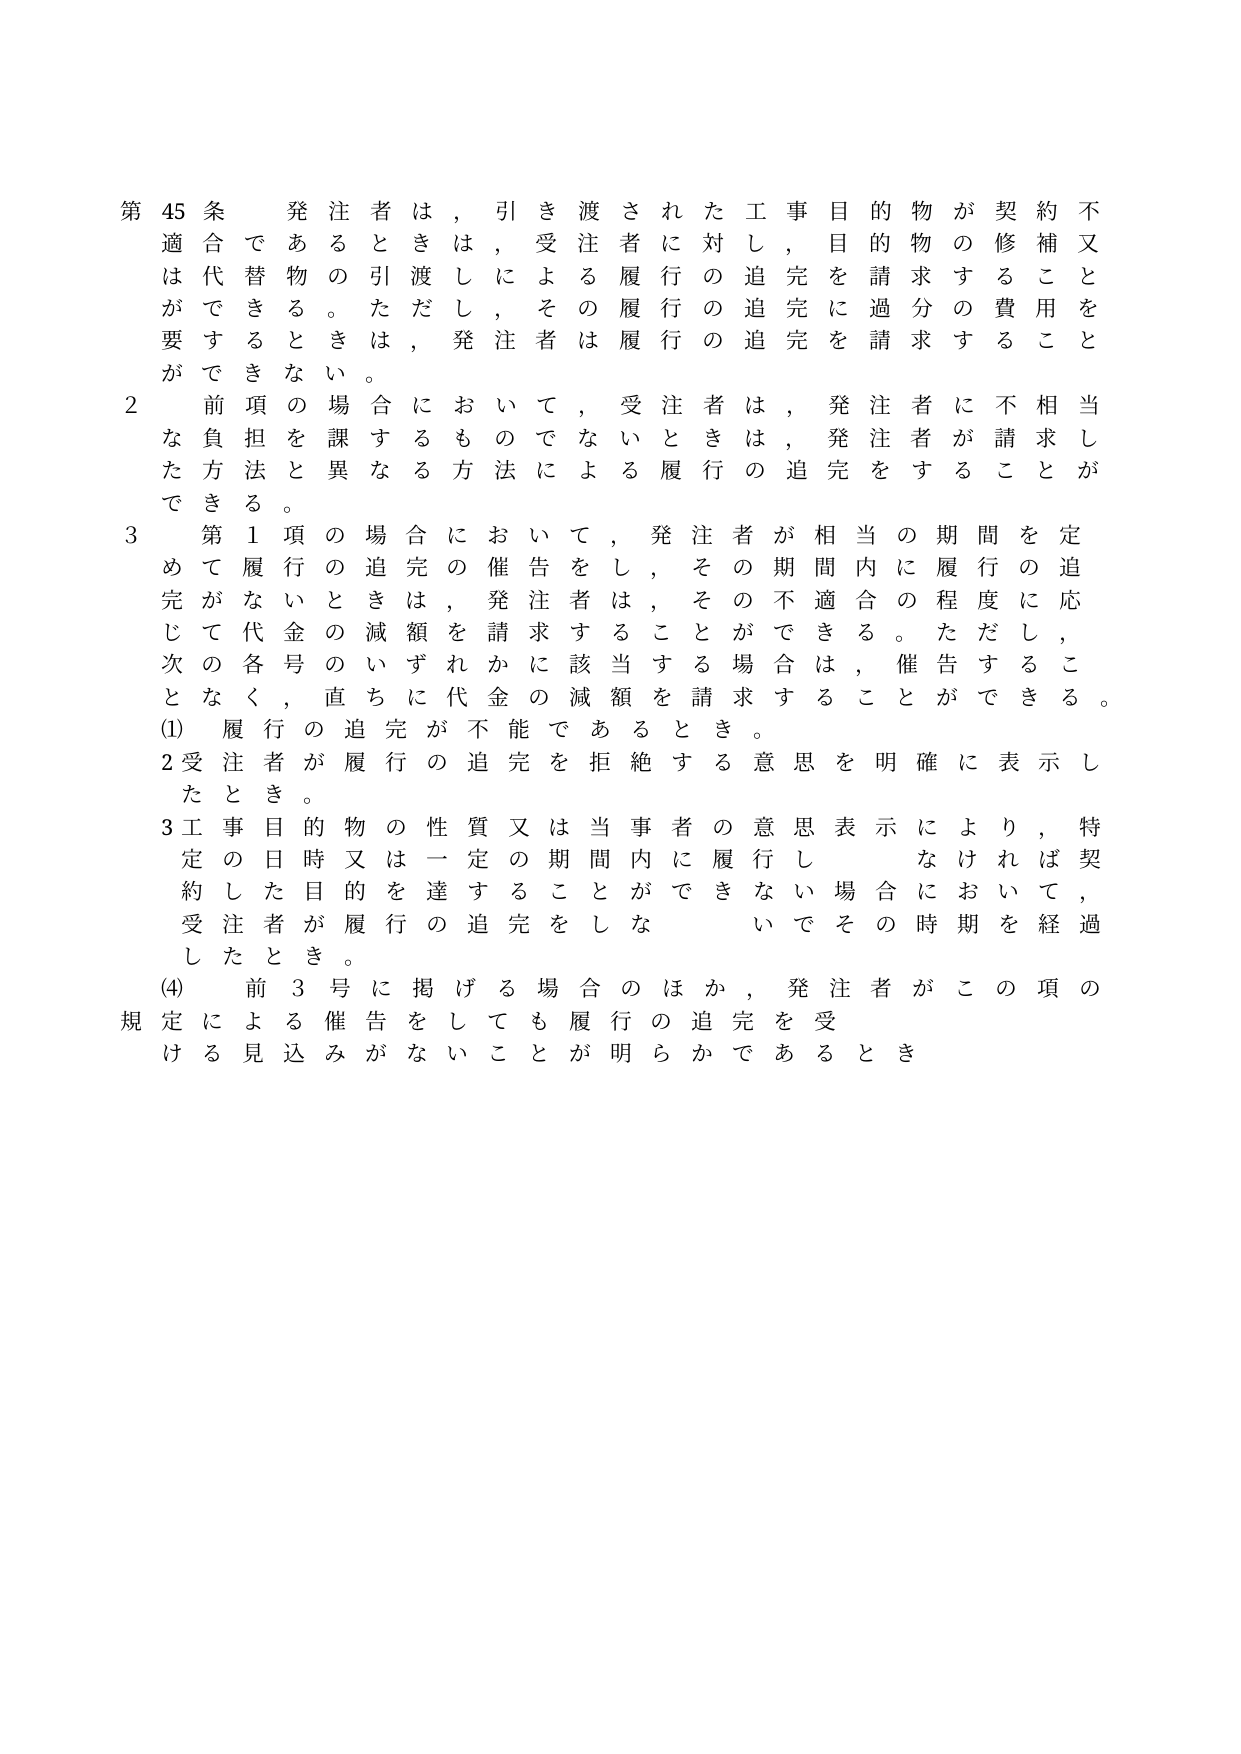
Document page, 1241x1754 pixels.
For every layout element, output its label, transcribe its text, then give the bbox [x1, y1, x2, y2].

list 工事目的物の性質又は当事者の意思表示により，特定の日時又は一定の期間内に履行し なければ契約した目的を達することができない場合において，受注者が履行の追完をしな いでその時期を経過したとき。 [143, 809, 1120, 971]
text 第45条 発注者は，引き渡された工事目的物が契約不適合であるときは，受注者に対し，目的物の修補又は代替物の引渡しによる履行の追完を請求することができる。ただし，その履行の追完に過分の費用を要するときは，発注者は履行の追完を請求することができない。 [120, 194, 1120, 388]
text ⑴ 履行の追完が不能であるとき。 [120, 712, 1120, 744]
list 受注者が履行の追完を拒絶する意思を明確に表示したとき。 [143, 744, 1120, 809]
text ⑷ 前３号に掲げる場合のほか，発注者がこの項の規定による催告をしても履行の追完を受 [120, 971, 1120, 1036]
text ２ 前項の場合において，受注者は，発注者に不相当な負担を課するものでないときは，発注者が請求した方法と異なる方法による履行の追完をすることができる。 [120, 388, 1120, 518]
text ３ 第１項の場合において，発注者が相当の期間を定めて履行の追完の催告をし，その期間内に履行の追完がないときは，発注者は，その不適合の程度に応じて代金の減額を請求することができる。ただし，次の各号のいずれかに該当する場合は，催告することなく，直ちに代金の減額を請求することができる。 [120, 518, 1120, 712]
text ける見込みがないことが明らかであるとき [120, 1036, 1120, 1068]
